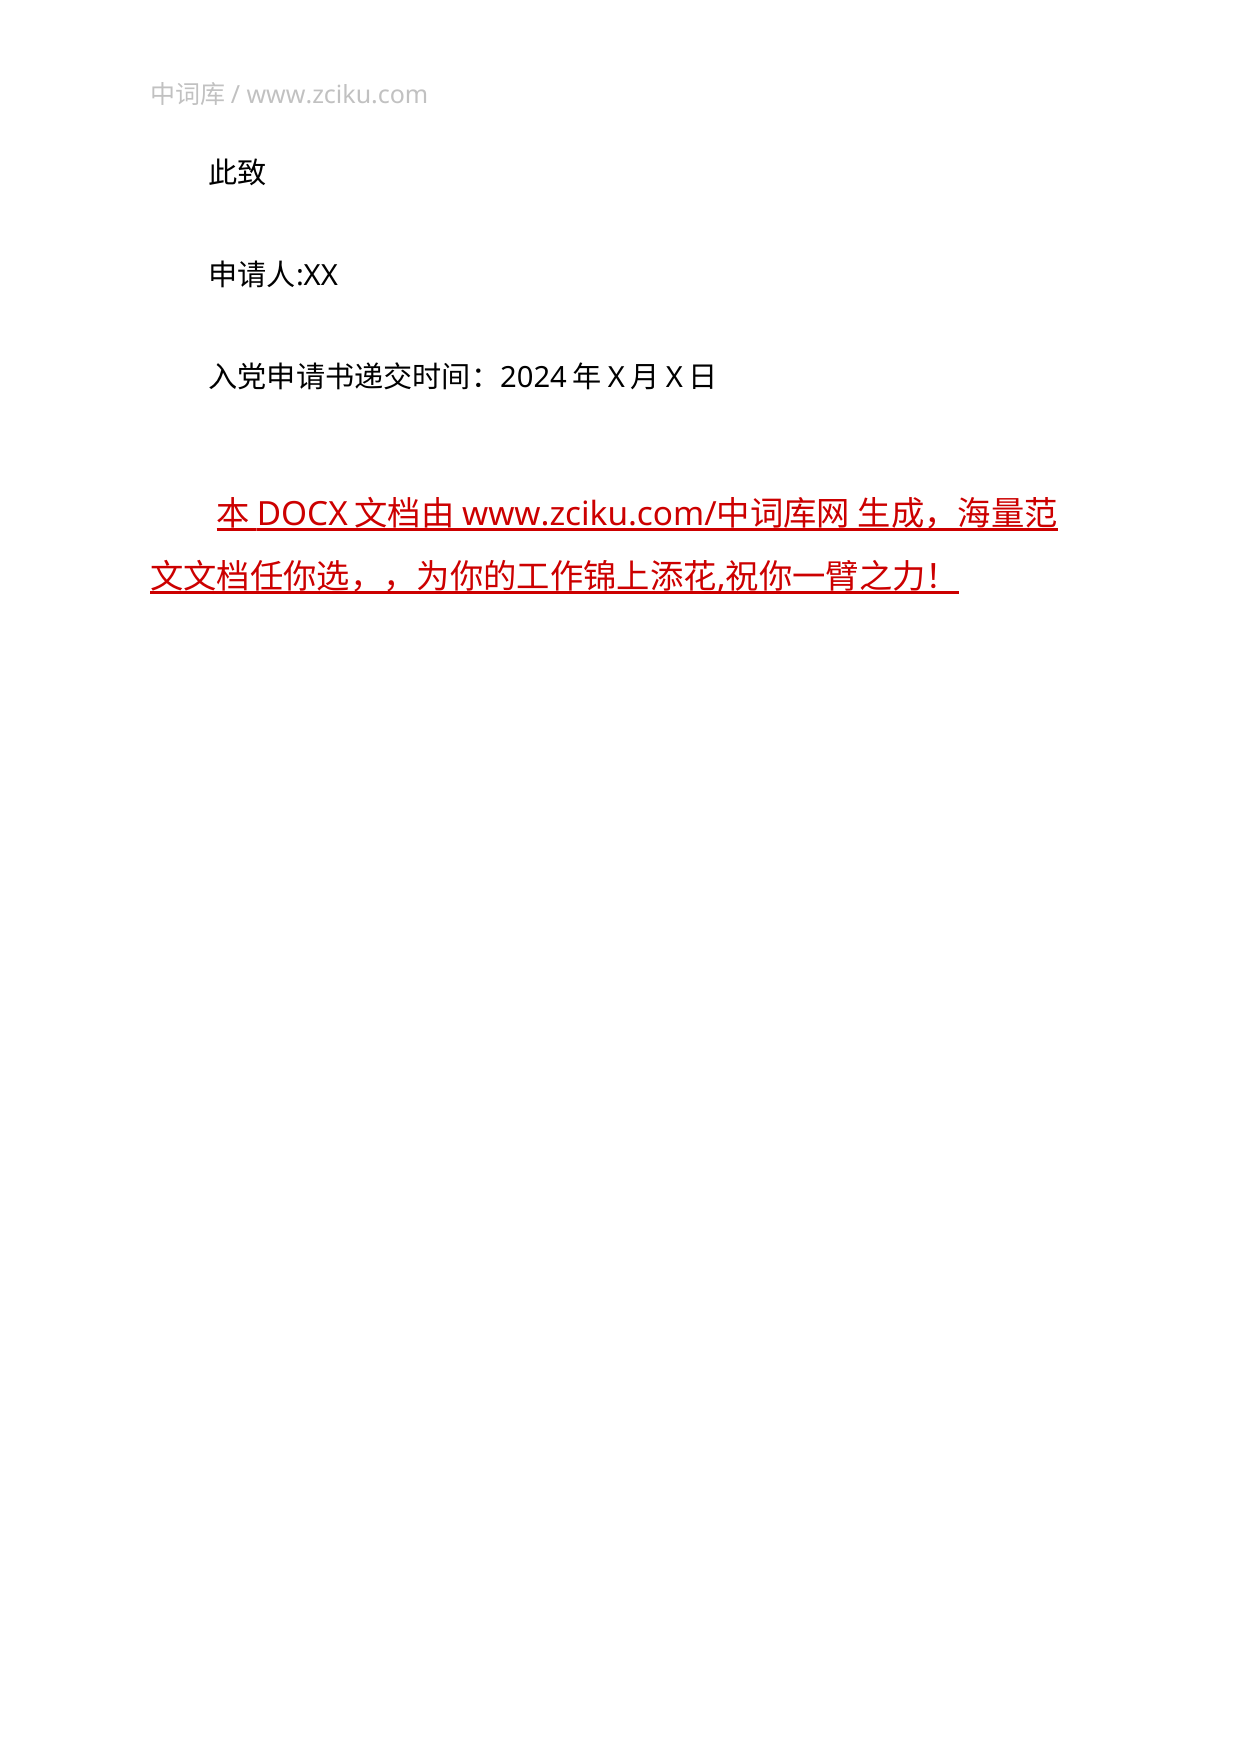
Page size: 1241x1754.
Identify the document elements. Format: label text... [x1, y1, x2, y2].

text 本DOCX文档由 www.zciku.com/中词库网 生成，海量范文文档任你选，，为你的工作锦上添花,祝你一臂之力！ [150, 487, 1090, 598]
text 此致 [150, 150, 1090, 192]
text 申请人:XX [150, 252, 1090, 294]
text 入党申请书递交时间：2024年X月X日 [150, 354, 1090, 396]
